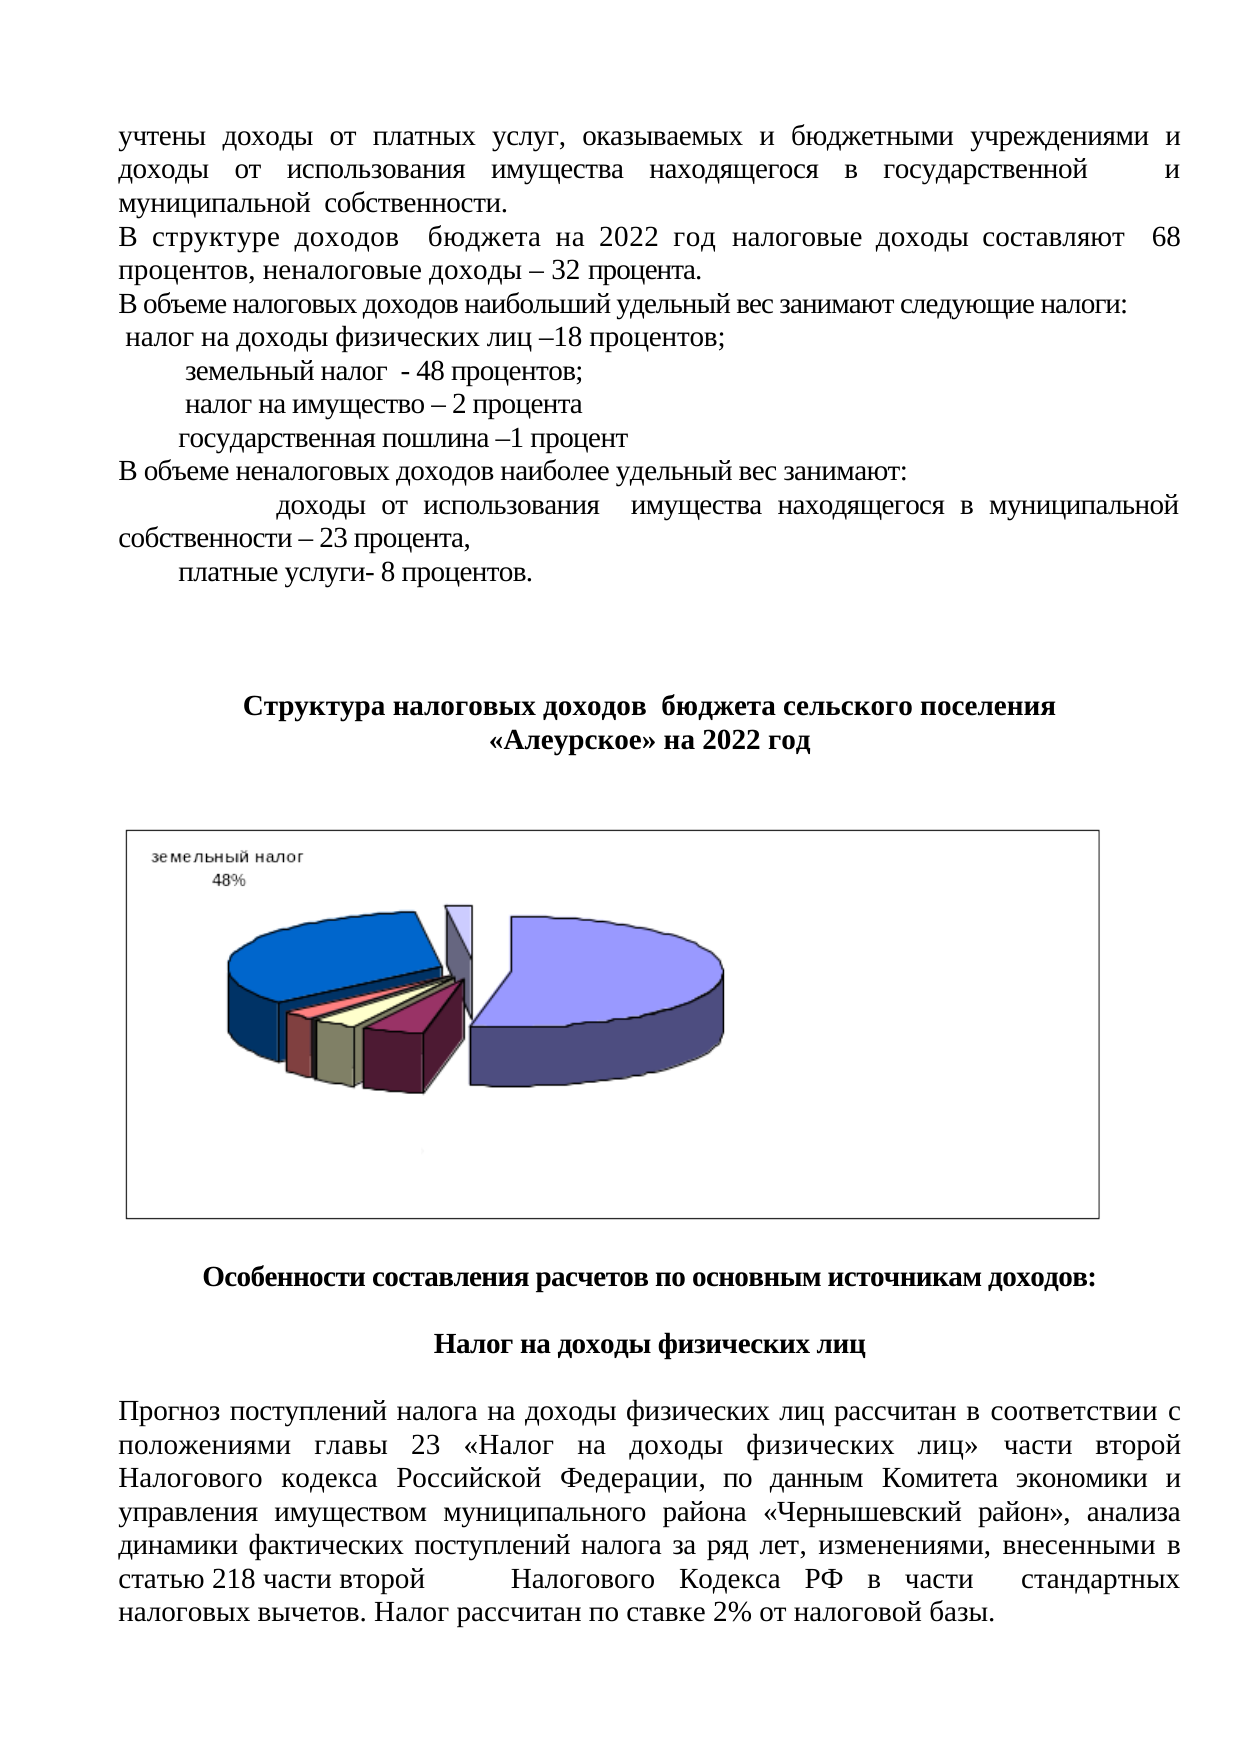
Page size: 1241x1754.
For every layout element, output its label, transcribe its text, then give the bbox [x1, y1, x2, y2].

text В структуре доходов бюджета на 2022 год налоговые доходы составляют 68 процентов, неналоговые доходы – 32 процента. [118, 219, 1181, 286]
text Особенности составления расчетов по основным источникам доходов: [118, 1259, 1181, 1293]
text В объеме налоговых доходов наибольший удельный вес занимают следующие налоги: [118, 286, 1181, 319]
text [118, 118, 1181, 219]
text государственная пошлина –1 процент [118, 420, 1181, 453]
text «Алеурское» на 2022 год [118, 722, 1181, 755]
text В объеме неналоговых доходов наиболее удельный вес занимают: [118, 453, 1181, 487]
text доходы от использования имущества находящегося в муниципальной собственности – 23 процента, [118, 487, 1181, 554]
text платные услуги- 8 процентов. [118, 554, 1181, 588]
text налог на доходы физических лиц –18 процентов; [118, 319, 1181, 353]
text Налог на доходы физических лиц [118, 1326, 1181, 1360]
text Прогноз поступлений налога на доходы физических лиц рассчитан в соответствии с положениями главы 23 «Налог на доходы физических лиц» части второй Налогового кодекса Российской Федерации, по данным Комитета экономики и управления имуществом муниципального района «Чернышевский район», анализа динамики фактических поступлений налога за ряд лет, изменениями, внесенными в статью 218 части второй Налогового Кодекса РФ в части стандартных налоговых вычетов. Налог рассчитан по ставке 2% от налоговой базы. [118, 1393, 1181, 1628]
text земельный налог - 48 процентов; [118, 353, 1181, 386]
text налог на имущество – 2 процента [118, 386, 1181, 420]
text Структура налоговых доходов бюджета сельского поселения [118, 688, 1181, 722]
